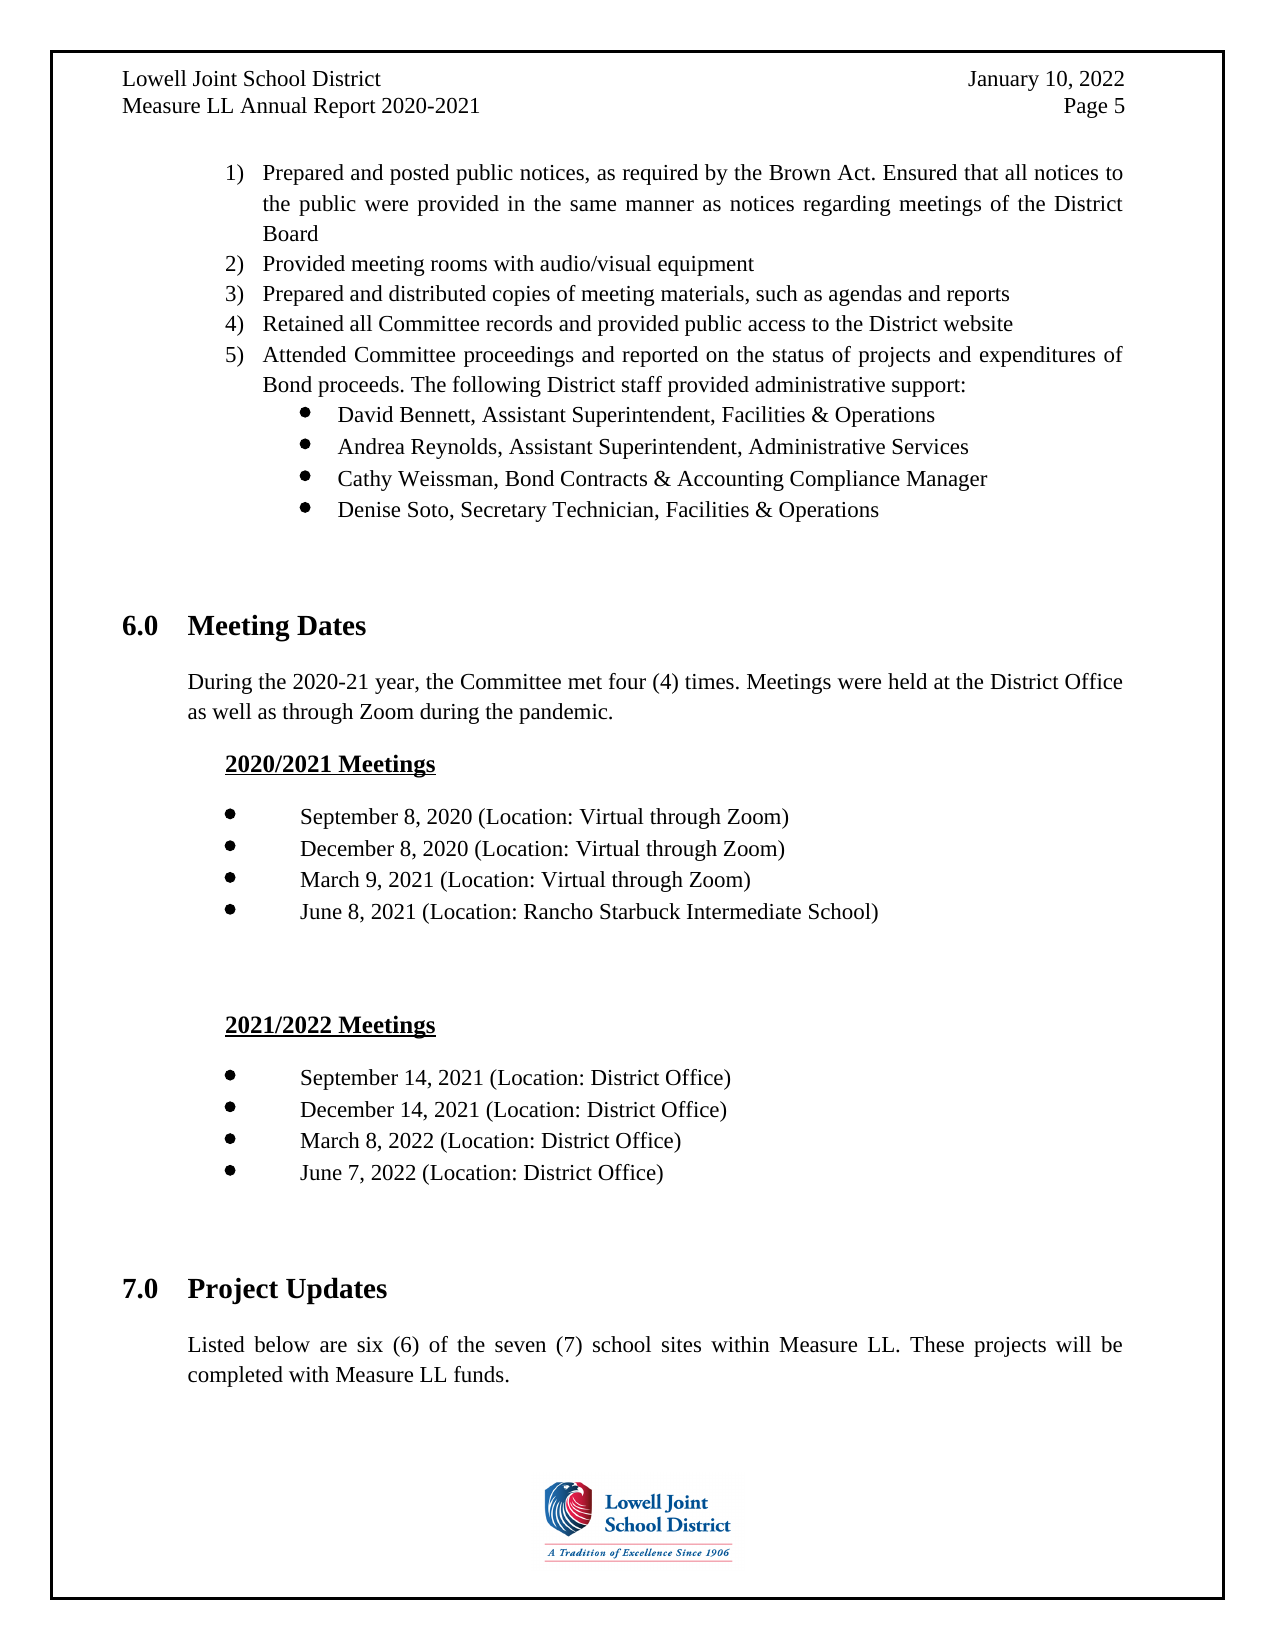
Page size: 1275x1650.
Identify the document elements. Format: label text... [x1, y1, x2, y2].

list Cathy Weissman, Bond Contracts & Accounting Compliance Manager [300, 464, 1125, 492]
text Listed below are six (6) of the seven (7) school sites within Measure LL. These projects will be completed with Measure LL funds. [187, 1331, 1125, 1387]
list Prepared and distributed copies of meeting materials, such as agendas and reports [225, 280, 1125, 307]
text 2021/2022 Meetings [187, 1010, 1125, 1039]
list March 8, 2022 (Location: District Office) [187, 1127, 1125, 1155]
list Project Updates [122, 1271, 1125, 1305]
list Meeting Dates [122, 608, 1125, 642]
text 2020/2021 Meetings [187, 749, 1125, 778]
list Denise Soto, Secretary Technician, Facilities & Operations [300, 496, 1125, 524]
list Prepared and posted public notices, as required by the Brown Act. Ensured that all notices to the public were provided in the same manner as notices regarding meetings of the District Board [225, 159, 1125, 246]
list Attended Committee proceedings and reported on the status of projects and expenditures of Bond proceeds. The following District staff provided administrative support: [225, 341, 1125, 397]
list September 14, 2021 (Location: District Office) [187, 1064, 1125, 1092]
list Provided meeting rooms with audio/visual equipment [225, 250, 1125, 276]
list Retained all Committee records and provided public access to the District website [225, 310, 1125, 337]
list Andrea Reynolds, Assistant Superintendent, Administrative Services [300, 433, 1125, 461]
list June 7, 2022 (Location: District Office) [187, 1159, 1125, 1187]
list December 8, 2020 (Location: Virtual through Zoom) [187, 834, 1125, 862]
list September 8, 2020 (Location: Virtual through Zoom) [187, 803, 1125, 831]
list December 14, 2021 (Location: District Office) [187, 1096, 1125, 1123]
list March 9, 2021 (Location: Virtual through Zoom) [187, 866, 1125, 894]
list David Bennett, Assistant Superintendent, Facilities & Operations [300, 401, 1125, 429]
text During the 2020-21 year, the Committee met four (4) times. Meetings were held at the District Office as well as through Zoom during the pandemic. [187, 668, 1125, 724]
picture [530, 1472, 745, 1571]
list June 8, 2021 (Location: Rancho Starbuck Intermediate School) [187, 898, 1125, 926]
